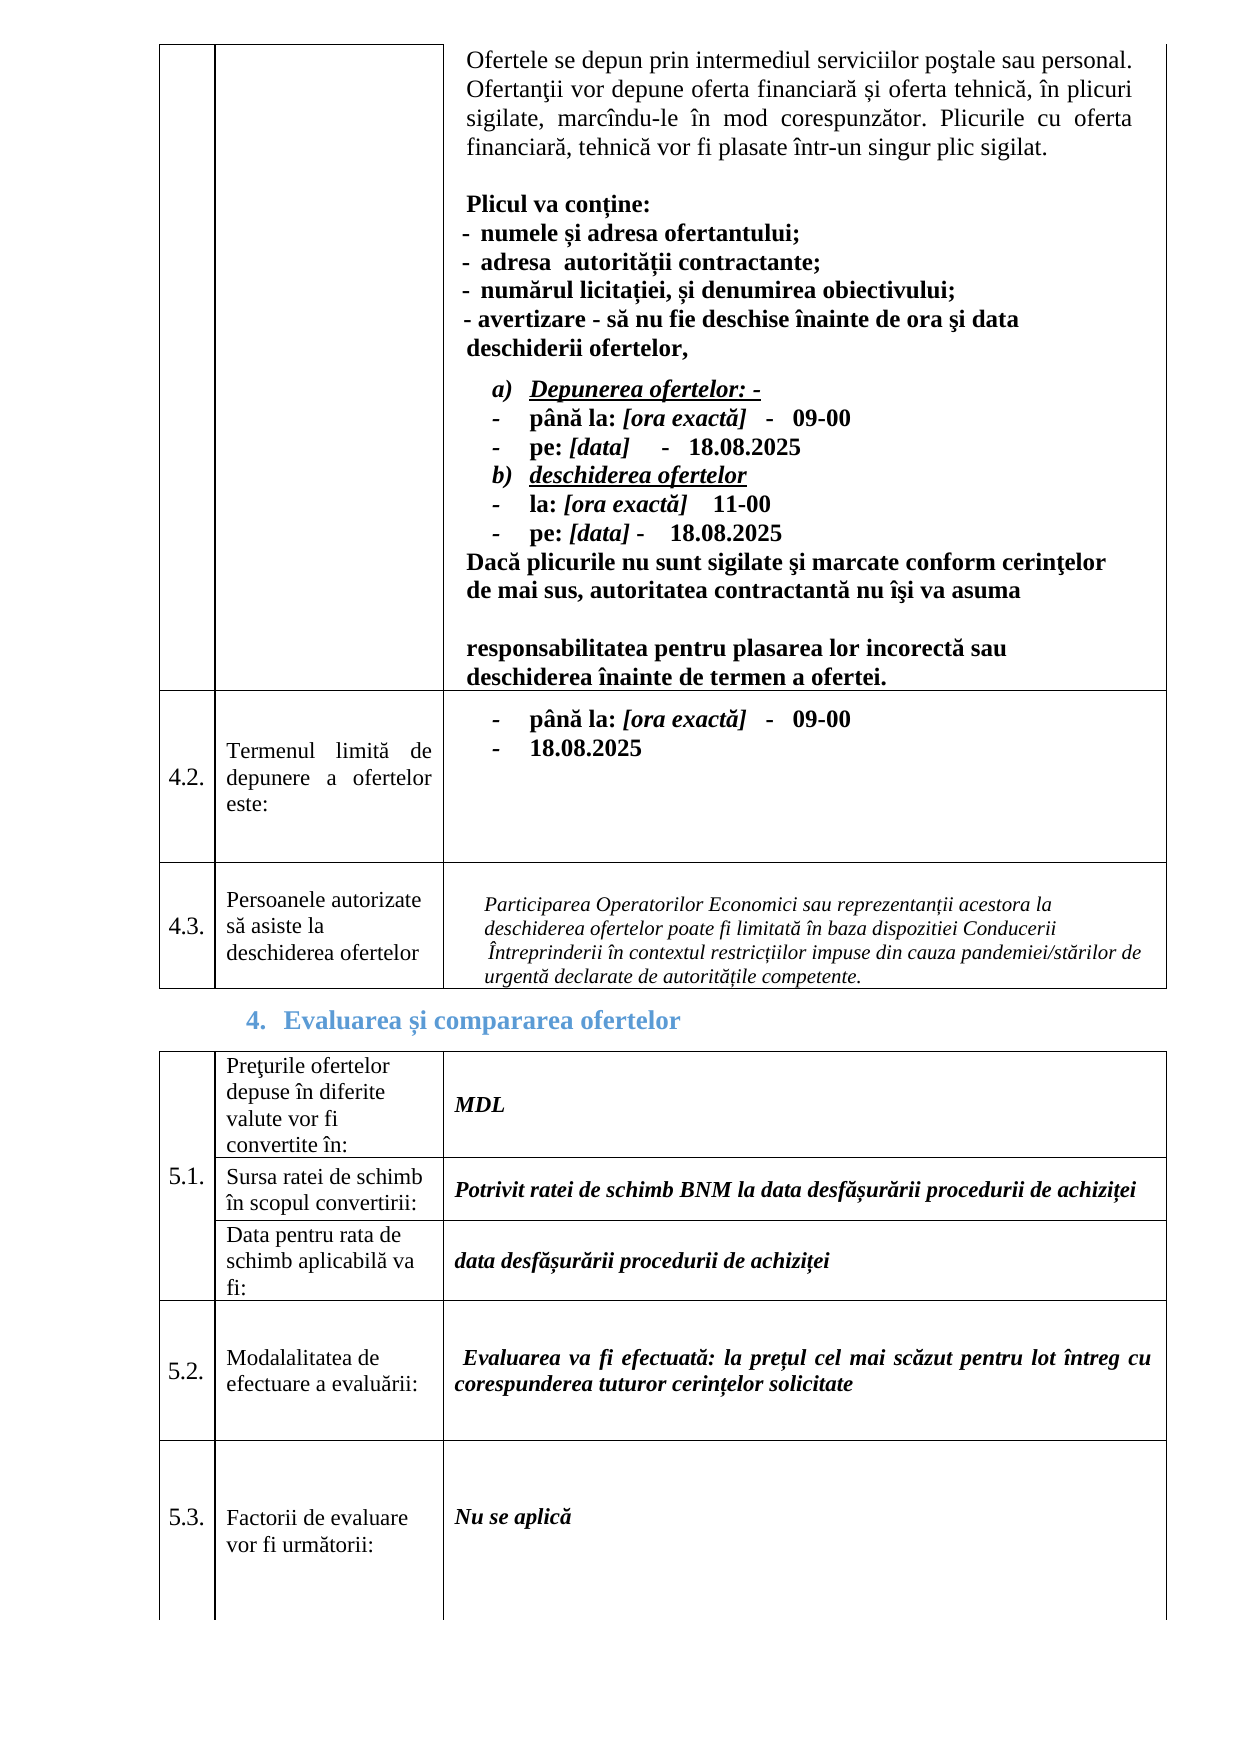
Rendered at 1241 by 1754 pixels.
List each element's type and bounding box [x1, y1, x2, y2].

table_cell [148, 44, 1167, 1620]
